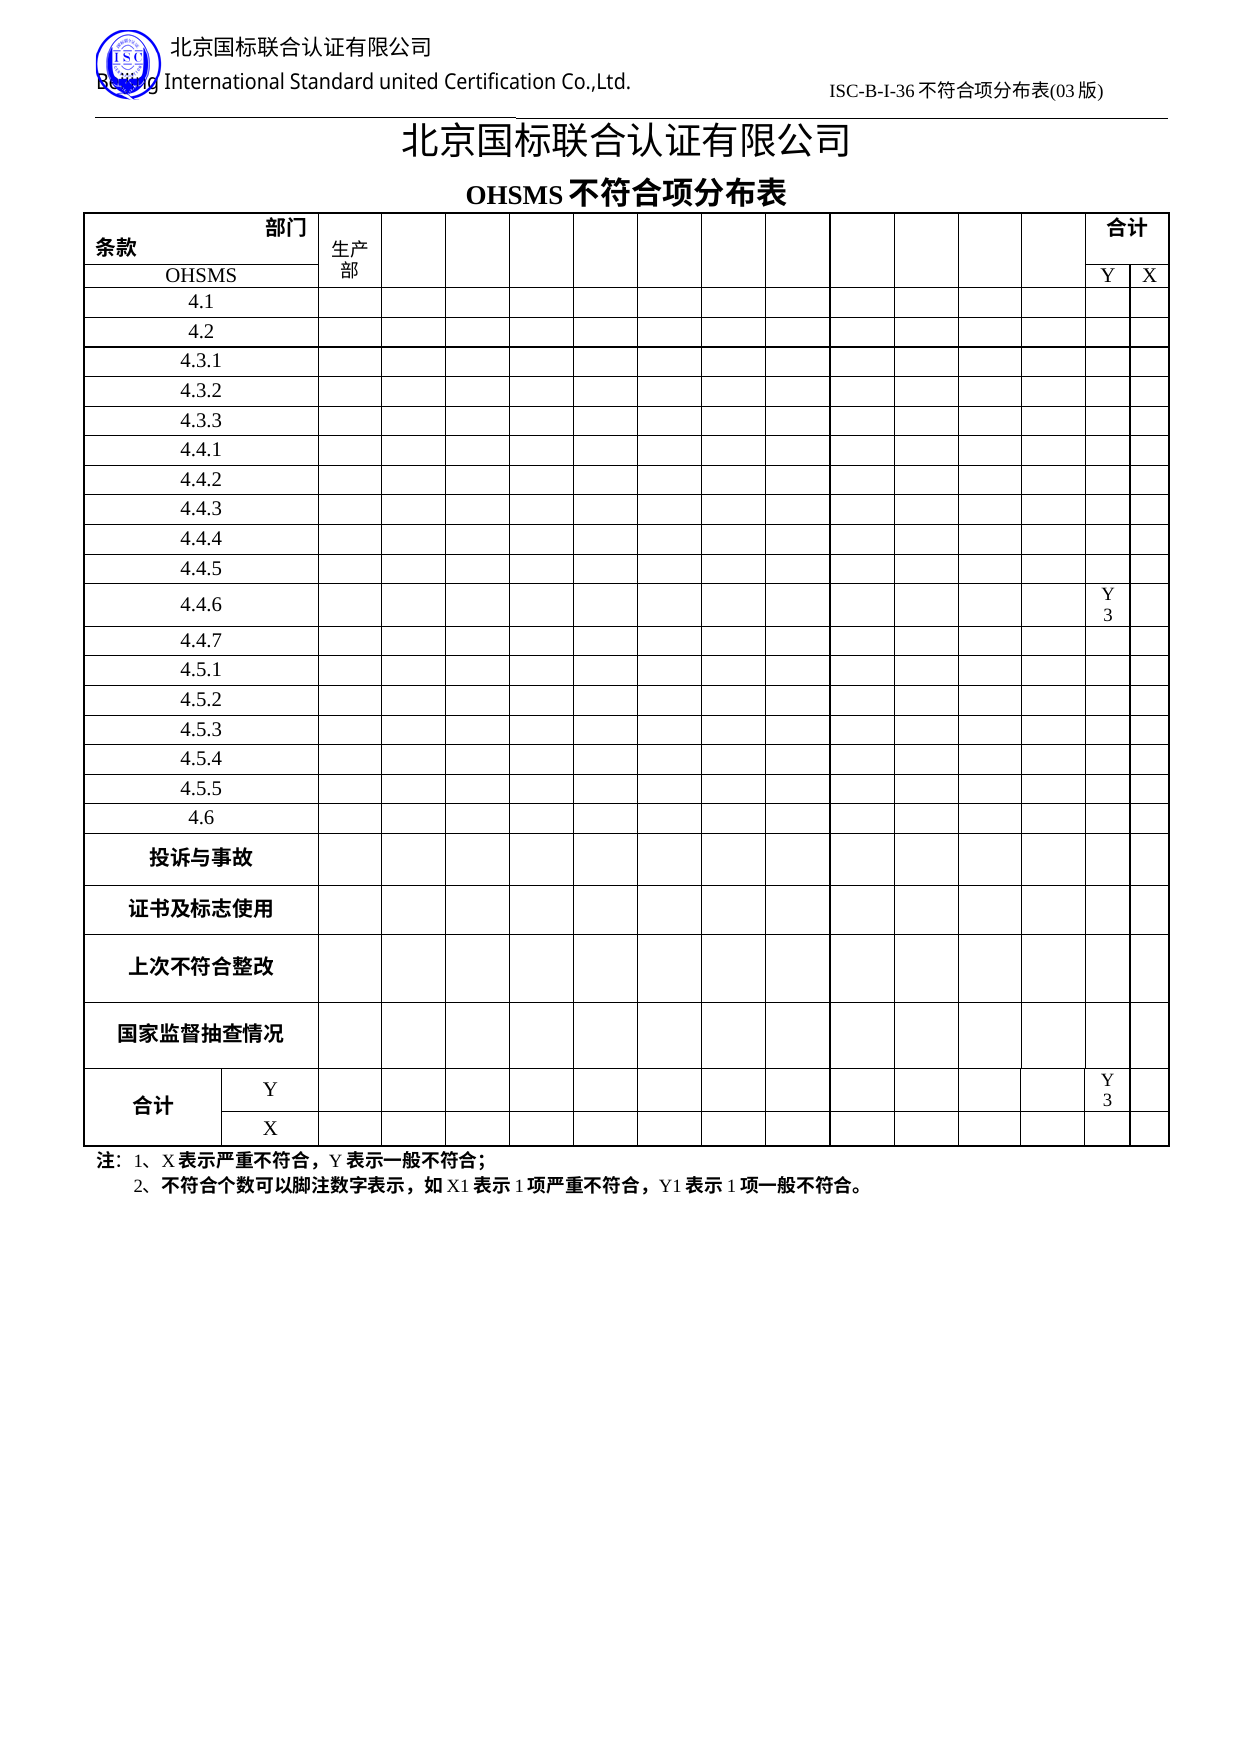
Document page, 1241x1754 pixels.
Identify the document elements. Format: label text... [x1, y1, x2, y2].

table_cell [510, 716, 573, 744]
table_cell [446, 555, 509, 583]
table_cell 4.3.3 [85, 407, 318, 435]
table_cell 4.3.1 [85, 348, 318, 376]
table_cell [638, 288, 701, 317]
table_cell [574, 1112, 637, 1145]
table_cell [446, 436, 509, 465]
table_cell [446, 407, 509, 435]
table_cell [766, 377, 829, 406]
table_cell [382, 775, 445, 803]
table_cell [382, 686, 445, 714]
table_cell [831, 1112, 894, 1145]
table_cell [1022, 495, 1085, 524]
table_cell [959, 686, 1021, 714]
table_cell [319, 466, 381, 494]
table_cell [382, 436, 445, 465]
table_cell [574, 466, 637, 494]
table_cell [638, 716, 701, 744]
table_cell [1086, 377, 1129, 406]
table_cell [446, 466, 509, 494]
table_cell [382, 935, 445, 1002]
table_cell [574, 656, 637, 685]
table_cell [574, 407, 637, 435]
table_header [638, 214, 701, 287]
table_cell 4.5.1 [85, 656, 318, 685]
table_cell [382, 627, 445, 655]
table_cell 上次不符合整改 [85, 935, 318, 1002]
table_cell Y [222, 1069, 318, 1111]
table_cell [1131, 745, 1168, 774]
table_cell [574, 555, 637, 583]
table_cell [1022, 716, 1085, 744]
table_cell [510, 686, 573, 714]
table_cell [959, 775, 1021, 803]
table_cell [895, 804, 958, 833]
table_cell [1022, 466, 1085, 494]
table_cell [319, 407, 381, 435]
table_cell [766, 834, 829, 885]
table_cell [1086, 466, 1129, 494]
table_cell [959, 288, 1021, 317]
table_header [766, 214, 829, 287]
table_cell [510, 436, 573, 465]
table_cell [895, 584, 958, 626]
table_cell [895, 1003, 958, 1068]
table_cell [766, 656, 829, 685]
table_cell [319, 436, 381, 465]
table_cell [702, 495, 765, 524]
table_header [574, 214, 637, 287]
table_cell [510, 525, 573, 553]
table_cell [831, 804, 894, 833]
table_cell [446, 745, 509, 774]
table_cell [1131, 288, 1168, 317]
table_cell [638, 775, 701, 803]
table_cell [446, 656, 509, 685]
table_cell [446, 525, 509, 553]
table_cell [831, 288, 894, 317]
table_cell [959, 1112, 1020, 1145]
table_cell [1022, 348, 1085, 376]
table_cell [1021, 1069, 1084, 1111]
table_cell [446, 804, 509, 833]
table_cell Y3 [1086, 584, 1129, 626]
table_cell [702, 886, 765, 934]
table_cell 4.4.6 [85, 584, 318, 626]
table_header [382, 214, 445, 287]
table_cell [446, 348, 509, 376]
table_cell [766, 584, 829, 626]
table_cell [510, 288, 573, 317]
table_cell [959, 886, 1021, 934]
table_cell Y [1086, 265, 1129, 287]
table_header 生产部 [319, 214, 381, 287]
table_cell [319, 318, 381, 346]
table_cell [1131, 436, 1168, 465]
table_cell [319, 377, 381, 406]
table_cell [319, 555, 381, 583]
table_cell [1131, 656, 1168, 685]
table_cell [831, 495, 894, 524]
table_cell [446, 318, 509, 346]
table_cell [510, 1003, 573, 1068]
table_cell [959, 804, 1021, 833]
table_cell 4.5.2 [85, 686, 318, 714]
table_cell [1022, 627, 1085, 655]
table_cell [895, 407, 958, 435]
table_cell [895, 1069, 958, 1111]
table_cell 4.4.3 [85, 495, 318, 524]
table_cell [766, 804, 829, 833]
table_cell [382, 555, 445, 583]
table_cell [574, 525, 637, 553]
table_cell [702, 407, 765, 435]
table_cell [959, 348, 1021, 376]
table_cell [1131, 377, 1168, 406]
text OHSMS不符合项分布表 [96, 174, 1157, 212]
table_cell [510, 804, 573, 833]
table_cell [702, 745, 765, 774]
table_cell [959, 1069, 1020, 1111]
table_cell 4.1 [85, 288, 318, 317]
table_cell [1022, 886, 1085, 934]
table_cell [574, 436, 637, 465]
table_cell [831, 407, 894, 435]
table_cell [574, 584, 637, 626]
table_cell [1022, 834, 1085, 885]
table_header [446, 214, 509, 287]
table_cell [574, 627, 637, 655]
table_cell [702, 466, 765, 494]
table_cell [1086, 886, 1129, 934]
table_cell [1022, 407, 1085, 435]
table_cell [446, 1003, 509, 1068]
table_cell [638, 407, 701, 435]
table_cell [638, 318, 701, 346]
table_cell [766, 466, 829, 494]
table_cell [319, 288, 381, 317]
table_cell [382, 1069, 445, 1111]
table_cell [831, 555, 894, 583]
table_cell [382, 1112, 445, 1145]
table_cell [959, 656, 1021, 685]
table_cell 4.4.4 [85, 525, 318, 553]
table_cell [382, 288, 445, 317]
table_cell [1086, 1003, 1129, 1068]
table_cell [1131, 348, 1168, 376]
table_cell [510, 775, 573, 803]
table_cell [702, 525, 765, 553]
table_cell [574, 1069, 637, 1111]
table_cell [766, 935, 829, 1002]
table_cell [638, 348, 701, 376]
table_cell [702, 686, 765, 714]
table_cell [638, 804, 701, 833]
table_cell [319, 495, 381, 524]
table_header [1022, 214, 1085, 287]
table_cell [382, 804, 445, 833]
table_cell [1086, 834, 1129, 885]
table_cell [959, 495, 1021, 524]
table_cell [1131, 935, 1168, 1002]
table_cell [831, 318, 894, 346]
table_cell [638, 886, 701, 934]
table_cell [1086, 775, 1129, 803]
table_cell [1022, 775, 1085, 803]
table_cell [446, 935, 509, 1002]
table_cell 4.5.4 [85, 745, 318, 774]
table_cell [510, 495, 573, 524]
table_cell [1086, 555, 1129, 583]
table_cell [638, 555, 701, 583]
table_cell [510, 1112, 573, 1145]
table_cell [895, 555, 958, 583]
table_cell [831, 377, 894, 406]
table_cell [1131, 716, 1168, 744]
table_cell [638, 627, 701, 655]
table_cell [382, 407, 445, 435]
table_cell [895, 1112, 958, 1145]
table_cell [702, 555, 765, 583]
table_cell [446, 1112, 509, 1145]
table_cell [446, 686, 509, 714]
table_cell [382, 656, 445, 685]
table_cell 4.4.1 [85, 436, 318, 465]
table_cell [446, 584, 509, 626]
table_cell [1086, 525, 1129, 553]
table_cell [319, 775, 381, 803]
table_cell [319, 745, 381, 774]
table_cell [319, 584, 381, 626]
table_cell [446, 716, 509, 744]
table_cell [382, 886, 445, 934]
table_cell [766, 407, 829, 435]
table_cell [1086, 288, 1129, 317]
table_cell [831, 525, 894, 553]
table_cell [382, 584, 445, 626]
table_cell [895, 686, 958, 714]
table_cell [574, 495, 637, 524]
table_cell [510, 745, 573, 774]
table_cell [766, 555, 829, 583]
table_cell [1022, 377, 1085, 406]
table_cell 4.5.3 [85, 716, 318, 744]
table_cell [895, 656, 958, 685]
table_cell [382, 495, 445, 524]
table_cell [1086, 686, 1129, 714]
table_cell [319, 886, 381, 934]
table_cell [382, 377, 445, 406]
table_cell [319, 716, 381, 744]
table_cell [702, 1112, 765, 1145]
table_cell [510, 1069, 573, 1111]
table_cell [702, 318, 765, 346]
table_cell X [222, 1112, 318, 1145]
table_cell [1022, 804, 1085, 833]
table_cell [702, 804, 765, 833]
table_cell [959, 716, 1021, 744]
table_cell [510, 466, 573, 494]
table_cell [1022, 745, 1085, 774]
table_cell [895, 745, 958, 774]
table_cell [1086, 935, 1129, 1002]
table_cell Y3 [1085, 1069, 1129, 1111]
table_cell [831, 466, 894, 494]
table_cell [1022, 525, 1085, 553]
table_cell [1022, 318, 1085, 346]
table_cell [574, 686, 637, 714]
table_cell [1131, 834, 1168, 885]
table_cell [831, 775, 894, 803]
table_cell [574, 1003, 637, 1068]
table_cell [766, 288, 829, 317]
table_cell [895, 935, 958, 1002]
table_cell [638, 466, 701, 494]
table_cell [831, 935, 894, 1002]
table_cell [895, 886, 958, 934]
table_cell [959, 407, 1021, 435]
table_cell [574, 775, 637, 803]
table_cell [382, 745, 445, 774]
table_cell [319, 804, 381, 833]
table_cell [319, 834, 381, 885]
table_cell [766, 627, 829, 655]
table_header [510, 214, 573, 287]
table_cell [831, 348, 894, 376]
table_cell [1131, 466, 1168, 494]
table_cell [766, 775, 829, 803]
table_cell [1086, 407, 1129, 435]
table_cell [446, 775, 509, 803]
table_cell [1022, 656, 1085, 685]
table_cell [766, 348, 829, 376]
table_cell [895, 525, 958, 553]
table_cell [510, 377, 573, 406]
table_cell [766, 495, 829, 524]
table_cell [831, 584, 894, 626]
table_cell [446, 834, 509, 885]
table_cell [446, 495, 509, 524]
table_cell [895, 318, 958, 346]
table_cell [574, 348, 637, 376]
table_cell [959, 466, 1021, 494]
table_cell [638, 686, 701, 714]
table_cell [831, 745, 894, 774]
table_cell [1131, 1003, 1168, 1068]
table_cell 4.2 [85, 318, 318, 346]
table_cell [959, 627, 1021, 655]
table_cell [1086, 804, 1129, 833]
table_cell [702, 656, 765, 685]
table_cell [446, 627, 509, 655]
table_cell [1086, 627, 1129, 655]
table_cell [319, 1112, 381, 1145]
table_cell [831, 627, 894, 655]
table_cell [382, 834, 445, 885]
table_cell [510, 555, 573, 583]
table_cell [895, 627, 958, 655]
table_cell [895, 377, 958, 406]
table_cell [638, 745, 701, 774]
table_cell [1086, 436, 1129, 465]
table_cell [1086, 318, 1129, 346]
table_cell [895, 348, 958, 376]
table_cell [319, 656, 381, 685]
table_header 合计 [1086, 214, 1168, 264]
table_cell [831, 1069, 894, 1111]
table_cell [1022, 436, 1085, 465]
table_cell [1131, 318, 1168, 346]
text 北京国标联合认证有限公司 [96, 124, 1157, 162]
table_cell [382, 716, 445, 744]
table_cell [895, 775, 958, 803]
table_cell [766, 1003, 829, 1068]
table_cell [638, 584, 701, 626]
table_cell OHSMS [85, 265, 318, 287]
table_cell [895, 716, 958, 744]
picture [95, 30, 163, 99]
table_cell [959, 584, 1021, 626]
table_cell [1131, 886, 1168, 934]
table_cell [959, 745, 1021, 774]
table_cell [319, 935, 381, 1002]
table_cell [574, 377, 637, 406]
table_cell [831, 686, 894, 714]
table_cell [831, 656, 894, 685]
table_cell [1131, 627, 1168, 655]
table_cell [574, 935, 637, 1002]
table_cell [446, 1069, 509, 1111]
table_header [702, 214, 765, 287]
table_cell [895, 834, 958, 885]
table_cell [702, 775, 765, 803]
table_cell [702, 1069, 765, 1111]
table_cell [510, 318, 573, 346]
table_header [959, 214, 1021, 287]
table_cell [638, 656, 701, 685]
table_cell 4.4.5 [85, 555, 318, 583]
table_cell [1022, 686, 1085, 714]
table_cell [638, 935, 701, 1002]
table_cell [766, 436, 829, 465]
table_cell [1131, 775, 1168, 803]
table_cell [959, 834, 1021, 885]
table_cell [895, 288, 958, 317]
table_cell [895, 495, 958, 524]
table_cell [702, 935, 765, 1002]
table_header 部门 条款 [85, 214, 318, 264]
table_cell [702, 627, 765, 655]
table_cell [574, 834, 637, 885]
table_cell [1022, 555, 1085, 583]
table_cell [959, 318, 1021, 346]
table_cell [831, 886, 894, 934]
table_cell [766, 1069, 829, 1111]
table_cell [1086, 348, 1129, 376]
table_cell [895, 466, 958, 494]
table_cell [510, 627, 573, 655]
table_cell [1022, 1003, 1085, 1068]
table_cell [959, 1003, 1021, 1068]
table_cell [766, 886, 829, 934]
table_cell [638, 525, 701, 553]
table_cell [766, 716, 829, 744]
table_cell [638, 1069, 701, 1111]
text 注：1、X表示严重不符合，Y表示一般不符合； [96, 1147, 1157, 1172]
table_cell [766, 525, 829, 553]
table_cell [1131, 1069, 1168, 1111]
table_cell [831, 716, 894, 744]
table_cell X [1131, 265, 1168, 287]
table_cell [574, 745, 637, 774]
table_cell 4.4.7 [85, 627, 318, 655]
table_header [895, 214, 958, 287]
table_cell [959, 377, 1021, 406]
table_cell [319, 686, 381, 714]
table_cell [831, 834, 894, 885]
table_cell [959, 436, 1021, 465]
table_cell [319, 1069, 381, 1111]
table_cell [638, 495, 701, 524]
table_cell [1086, 656, 1129, 685]
table_cell [766, 745, 829, 774]
table_cell [382, 348, 445, 376]
table_cell [638, 377, 701, 406]
table_cell [382, 318, 445, 346]
table_cell [1086, 716, 1129, 744]
table_cell [1131, 407, 1168, 435]
table_cell [638, 834, 701, 885]
table_cell [702, 1003, 765, 1068]
table_cell [1022, 288, 1085, 317]
table_cell [510, 935, 573, 1002]
table_cell [1131, 686, 1168, 714]
table_cell [382, 525, 445, 553]
table_cell [766, 1112, 829, 1145]
table_cell [1086, 745, 1129, 774]
text 2、不符合个数可以脚注数字表示，如X1表示1项严重不符合，Y1表示1项一般不符合。 [96, 1172, 1157, 1197]
table_cell [510, 834, 573, 885]
table_cell [1131, 495, 1168, 524]
table_cell [574, 318, 637, 346]
table_cell [702, 436, 765, 465]
table_cell 合计 [85, 1069, 221, 1145]
table_cell [702, 348, 765, 376]
table_cell [574, 886, 637, 934]
table_cell [638, 1112, 701, 1145]
table_cell 国家监督抽查情况 [85, 1003, 318, 1068]
table_cell [959, 935, 1021, 1002]
table_cell [1086, 495, 1129, 524]
table_cell [766, 686, 829, 714]
table_cell [446, 886, 509, 934]
table_cell [574, 716, 637, 744]
table_cell [831, 436, 894, 465]
table_cell [510, 656, 573, 685]
table_cell [446, 377, 509, 406]
table_cell [638, 436, 701, 465]
table_cell [1085, 1112, 1129, 1145]
table_cell [510, 348, 573, 376]
table_cell [702, 377, 765, 406]
table_cell [1022, 935, 1085, 1002]
table_cell [382, 1003, 445, 1068]
table_cell 4.4.2 [85, 466, 318, 494]
table_cell [702, 834, 765, 885]
table_cell [1131, 804, 1168, 833]
table_cell [510, 407, 573, 435]
table_cell 投诉与事故 [85, 834, 318, 885]
table_cell [1131, 584, 1168, 626]
table_cell 4.5.5 [85, 775, 318, 803]
table_cell [510, 886, 573, 934]
table_cell [702, 584, 765, 626]
table_cell [319, 525, 381, 553]
table_cell [510, 584, 573, 626]
table_cell [959, 525, 1021, 553]
table_cell [959, 555, 1021, 583]
table_cell [1021, 1112, 1084, 1145]
table_cell [1131, 555, 1168, 583]
table_cell [702, 716, 765, 744]
table_cell [446, 288, 509, 317]
table_cell [895, 436, 958, 465]
table_cell [574, 288, 637, 317]
table_cell [831, 1003, 894, 1068]
table_cell [1022, 584, 1085, 626]
table_cell [702, 288, 765, 317]
table_cell 4.3.2 [85, 377, 318, 406]
table_cell 证书及标志使用 [85, 886, 318, 934]
table_cell [1131, 1112, 1168, 1145]
table_cell [319, 627, 381, 655]
table_cell 4.6 [85, 804, 318, 833]
table_cell [766, 318, 829, 346]
table_cell [319, 1003, 381, 1068]
table_header [831, 214, 894, 287]
table_cell [382, 466, 445, 494]
table_cell [638, 1003, 701, 1068]
table_cell [319, 348, 381, 376]
table_cell [574, 804, 637, 833]
table_cell [1131, 525, 1168, 553]
